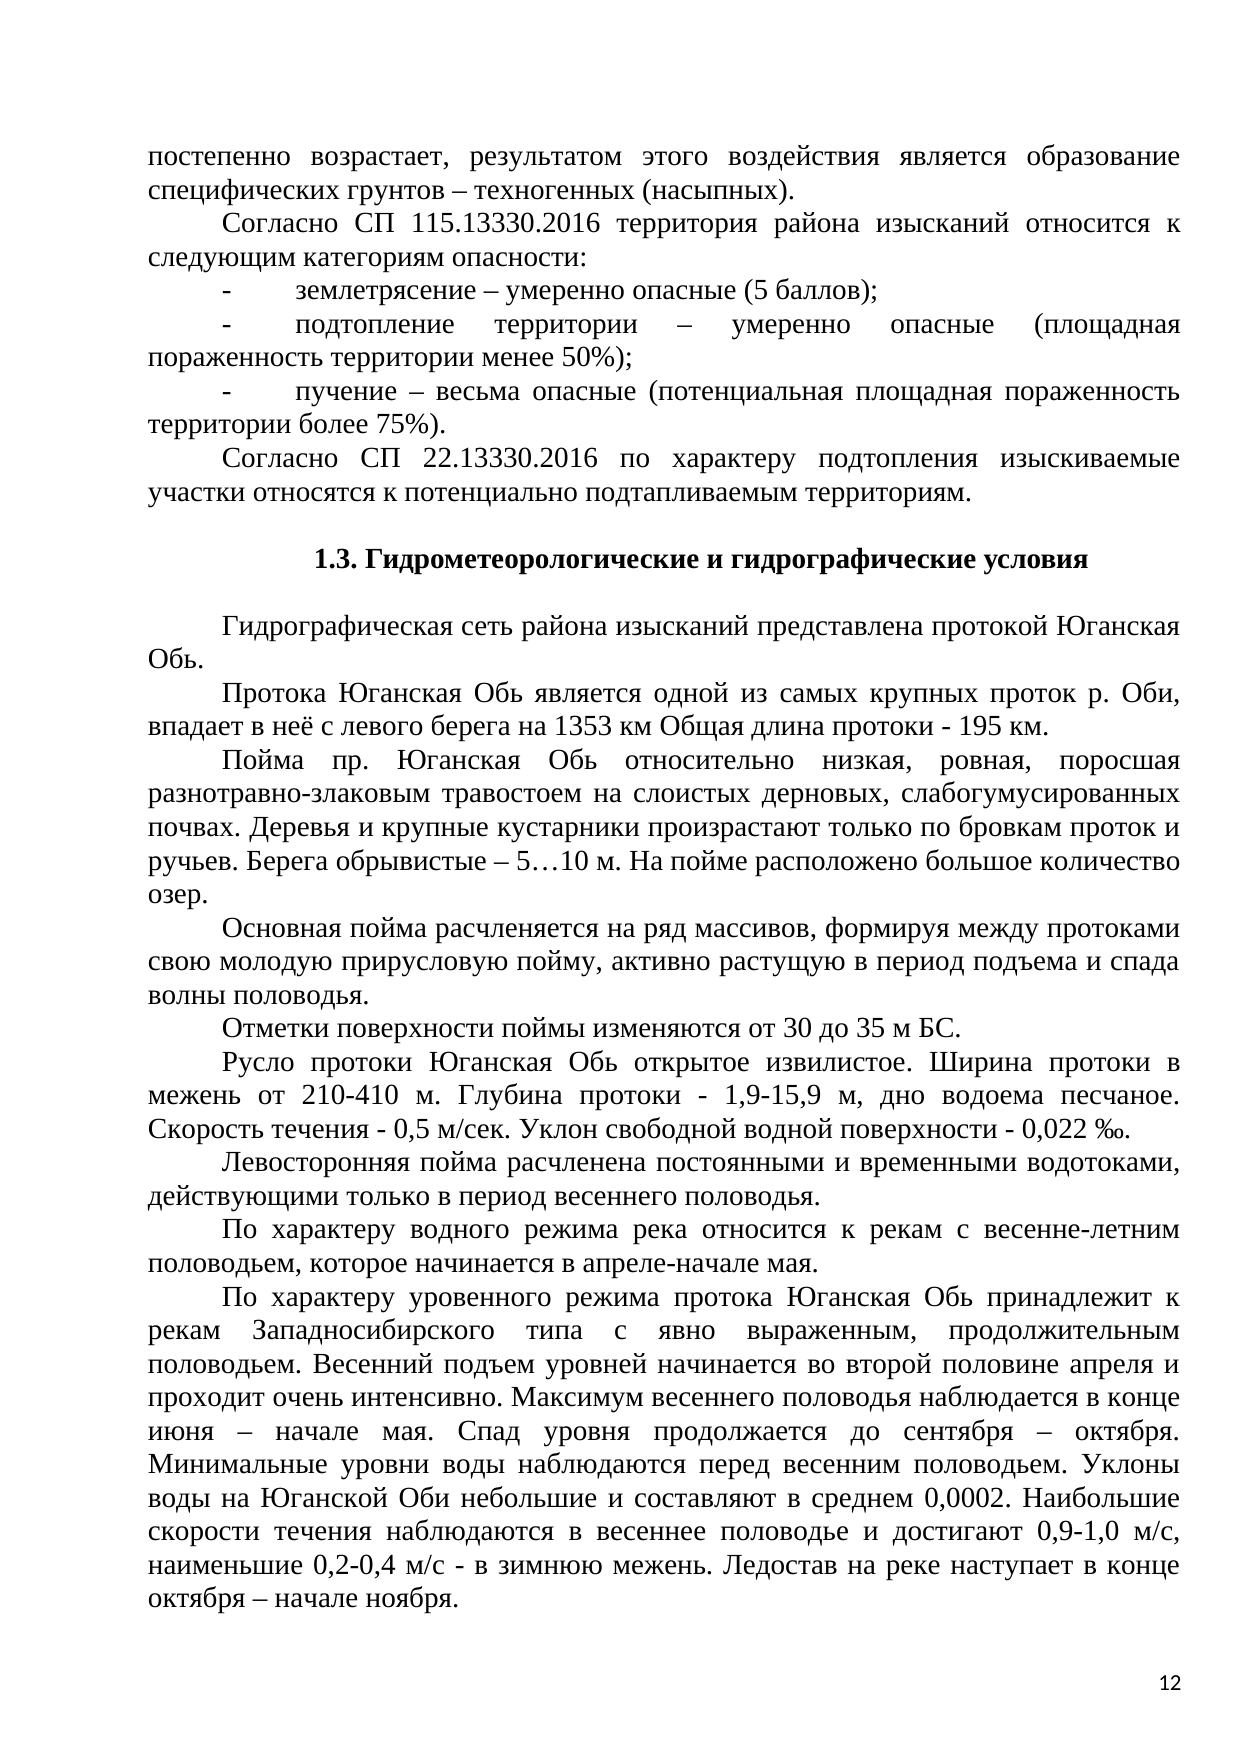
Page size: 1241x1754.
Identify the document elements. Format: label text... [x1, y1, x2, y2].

text Основная пойма расчленяется на ряд массивов, формируя между протоками свою молодую прирусловую пойму, активно растущую в период подъема и спада волны половодья. [148, 910, 1181, 1010]
text Пойма пр. Юганская Обь относительно низкая, ровная, поросшая разнотравно-злаковым травостоем на слоистых дерновых, слабогумусированных почвах. Деревья и крупные кустарники произрастают только по бровкам проток и ручьев. Берега обрывистые – 5…10 м. На пойме расположено большое количество озер. [148, 742, 1181, 910]
text Левосторонняя пойма расчленена постоянными и временными водотоками, действующими только в период весеннего половодья. [148, 1144, 1181, 1212]
text - землетрясение – умеренно опасные (5 баллов); [148, 272, 1181, 306]
text - подтопление территории – умеренно опасные (площадная пораженность территории менее 50%); [148, 306, 1181, 373]
text Гидрографическая сеть района изысканий представлена протокой Юганская Обь. [148, 608, 1181, 675]
text Протока Юганская Обь является одной из самых крупных проток р. Оби, впадает в неё с левого берега на 1353 км Общая длина протоки - 195 км. [148, 675, 1181, 742]
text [148, 138, 1181, 205]
text 1.3. Гидрометеорологические и гидрографические условия [148, 541, 1181, 574]
text Согласно СП 115.13330.2016 территория района изысканий относится к следующим категориям опасности: [148, 205, 1181, 272]
text Согласно СП 22.13330.2016 по характеру подтопления изыскиваемые участки относятся к потенциально подтапливаемым территориям. [148, 440, 1181, 507]
text - пучение – весьма опасные (потенциальная площадная пораженность территории более 75%). [148, 373, 1181, 440]
text По характеру уровенного режима протока Юганская Обь принадлежит к рекам Западносибирского типа с явно выраженным, продолжительным половодьем. Весенний подъем уровней начинается во второй половине апреля и проходит очень интенсивно. Максимум весеннего половодья наблюдается в конце июня – начале мая. Спад уровня продолжается до сентября – октября. Минимальные уровни воды наблюдаются перед весенним половодьем. Уклоны воды на Юганской Оби небольшие и составляют в среднем 0,0002. Наибольшие скорости течения наблюдаются в весеннее половодье и достигают 0,9-1,0 м/с, наименьшие 0,2-0,4 м/с - в зимнюю межень. Ледостав на реке наступает в конце октября – начале ноября. [148, 1279, 1181, 1614]
text Русло протоки Юганская Обь открытое извилистое. Ширина протоки в межень от 210-410 м. Глубина протоки - 1,9-15,9 м, дно водоема песчаное. Скорость течения - 0,5 м/сек. Уклон свободной водной поверхности - 0,022 ‰. [148, 1044, 1181, 1144]
text По характеру водного режима река относится к рекам с весенне-летним половодьем, которое начинается в апреле-начале мая. [148, 1212, 1181, 1279]
text Отметки поверхности поймы изменяются от 30 до 35 м БС. [148, 1010, 1181, 1044]
